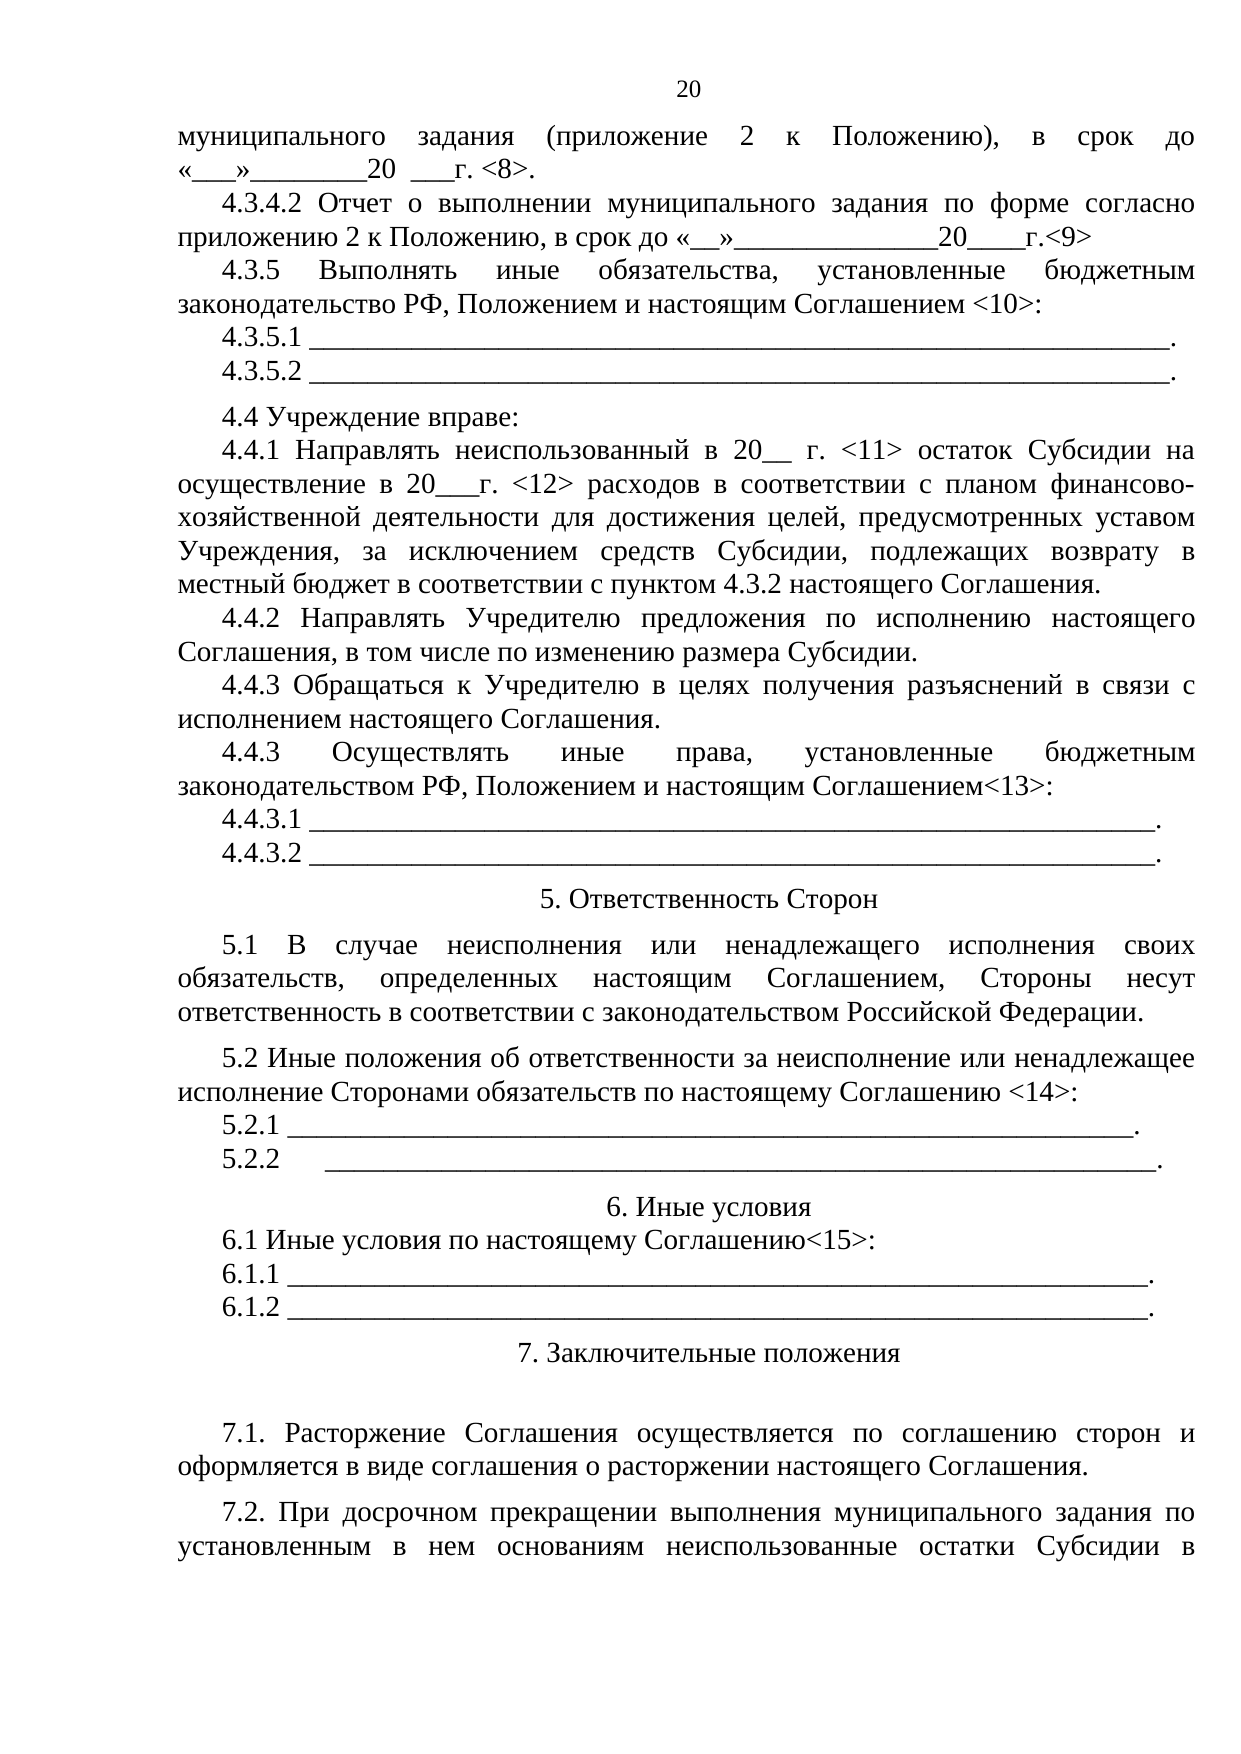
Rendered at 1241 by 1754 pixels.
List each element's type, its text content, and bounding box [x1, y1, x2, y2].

text 4.3.5.1 ___________________________________________________________. [177, 319, 1196, 353]
text 4.3.5 Выполнять иные обязательства, установленные бюджетным законодательство РФ, Положением и настоящим Соглашением <10>: [177, 252, 1196, 319]
text 4.3.5.2 ___________________________________________________________. [177, 353, 1196, 386]
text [177, 1494, 1196, 1562]
text 4.4.2 Направлять Учредителю предложения по исполнению настоящего Соглашения, в том числе по изменению размера Субсидии. [177, 600, 1196, 667]
text 4.4 Учреждение вправе: [177, 399, 1196, 432]
text 5.2.1 __________________________________________________________. [177, 1107, 1196, 1141]
text 4.4.3.2 __________________________________________________________. [177, 835, 1196, 868]
text 6. Иные условия [177, 1189, 1196, 1222]
text 5.1 В случае неисполнения или ненадлежащего исполнения своих обязательств, определенных настоящим Соглашением, Стороны несут ответственность в соответствии с законодательством Российской Федерации. [177, 927, 1196, 1028]
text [177, 118, 1196, 185]
text 4.4.1 Направлять неиспользованный в 20__ г. <11> остаток Субсидии на осуществление в 20___г. <12> расходов в соответствии с планом финансово-хозяйственной деятельности для достижения целей, предусмотренных уставом Учреждения, за исключением средств Субсидии, подлежащих возврату в местный бюджет в соответствии с пунктом 4.3.2 настоящего Соглашения. [177, 432, 1196, 600]
text 7.1. Расторжение Соглашения осуществляется по соглашению сторон и оформляется в виде соглашения о расторжении настоящего Соглашения. [177, 1415, 1196, 1482]
text 6.1.2 ___________________________________________________________. [177, 1289, 1196, 1323]
text 7. Заключительные положения [177, 1335, 1196, 1369]
text 4.3.4.2 Отчет о выполнении муниципального задания по форме согласно приложению 2 к Положению, в срок до «__»______________20____г.<9> [177, 185, 1196, 252]
text 6.1.1 ___________________________________________________________. [177, 1256, 1196, 1289]
text 4.4.3 Осуществлять иные права, установленные бюджетным законодательством РФ, Положением и настоящим Соглашением<13>: [177, 734, 1196, 801]
text 5.2 Иные положения об ответственности за неисполнение или ненадлежащее исполнение Сторонами обязательств по настоящему Соглашению <14>: [177, 1040, 1196, 1107]
text 6.1 Иные условия по настоящему Соглашению<15>: [177, 1222, 1196, 1256]
text 4.4.3 Обращаться к Учредителю в целях получения разъяснений в связи с исполнением настоящего Соглашения. [177, 667, 1196, 734]
text 4.4.3.1 __________________________________________________________. [177, 801, 1196, 835]
list _________________________________________________________. [177, 1141, 1196, 1174]
text 5. Ответственность Сторон [177, 881, 1196, 914]
